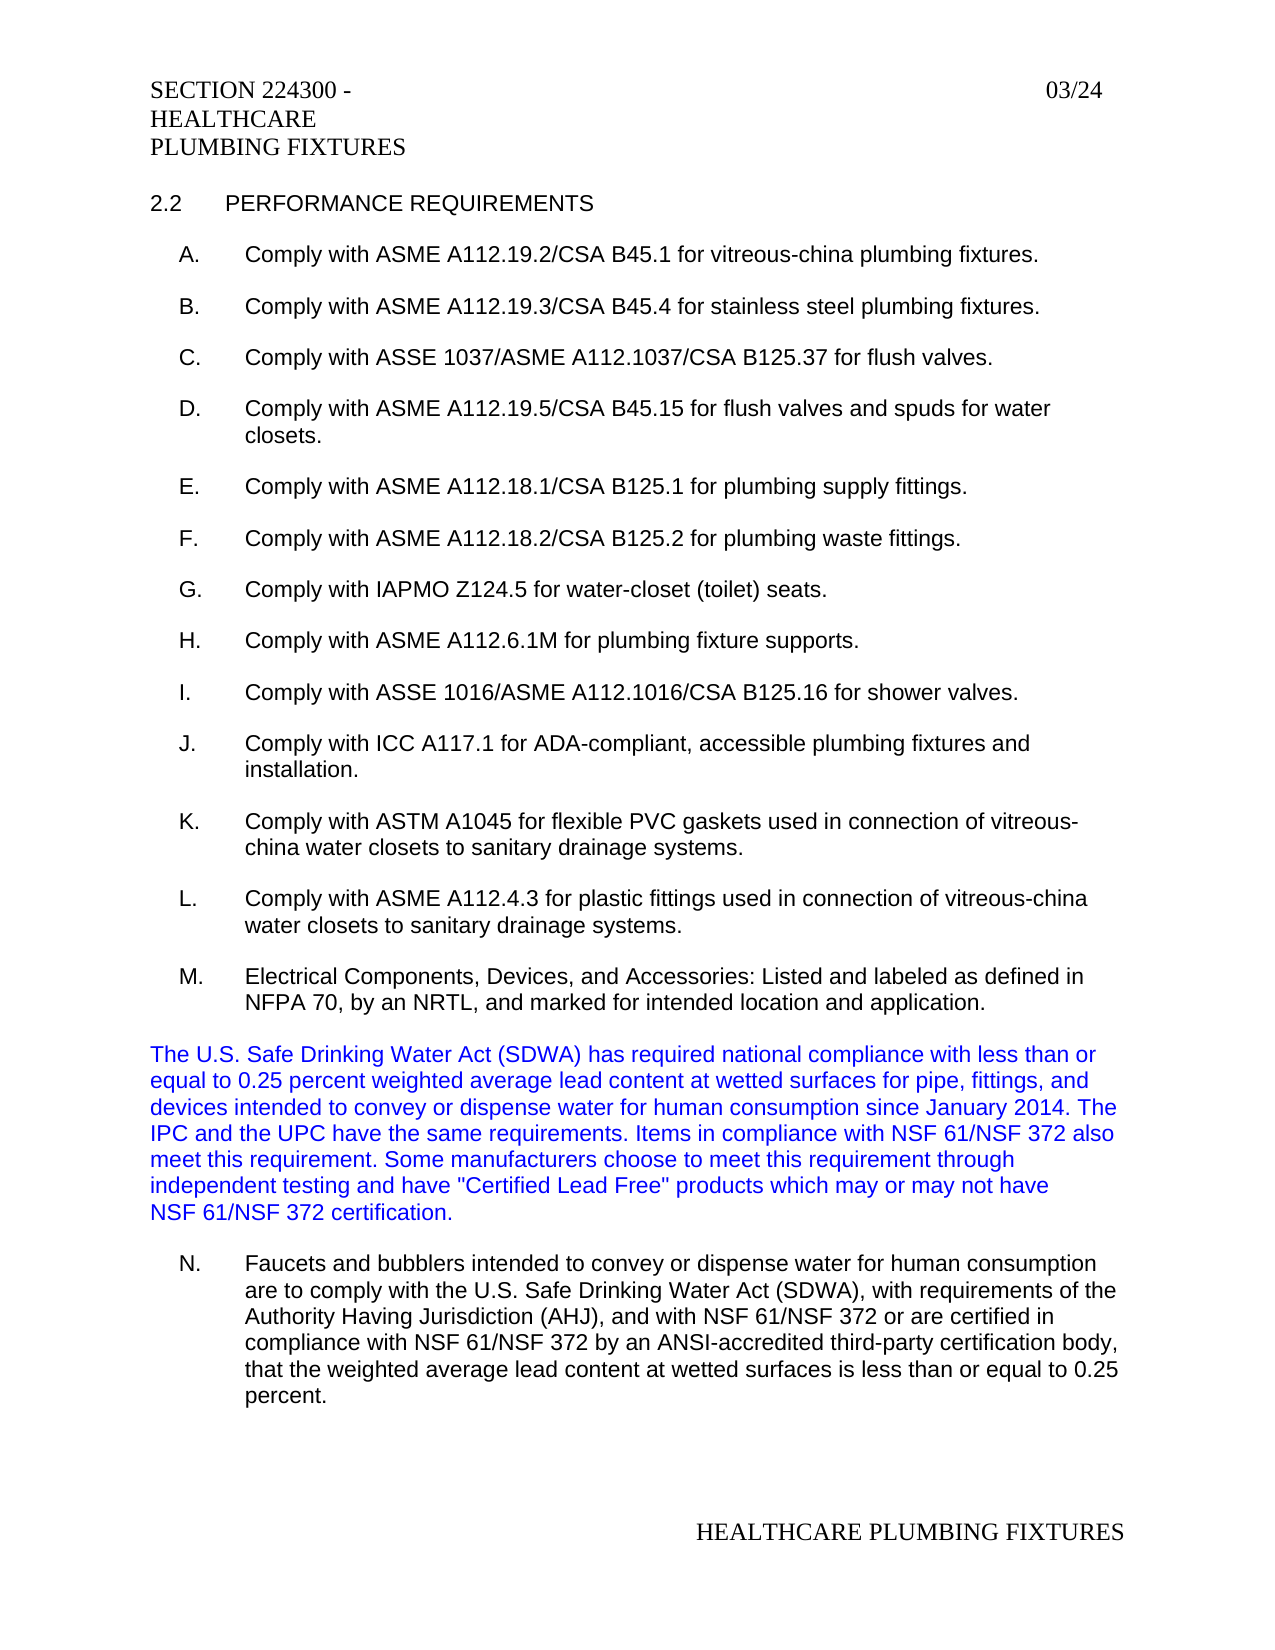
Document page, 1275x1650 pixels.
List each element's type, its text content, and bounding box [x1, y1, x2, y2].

text Comply with ASME A112.19.3/CSA B45.4 for stainless steel plumbing fixtures. [178, 293, 1125, 319]
text Comply with ASME A112.18.1/CSA B125.1 for plumbing supply fittings. [178, 473, 1125, 499]
text Comply with ASTM A1045 for flexible PVC gaskets used in connection of vitreous-china water closets to sanitary drainage systems. [178, 808, 1125, 860]
text Electrical Components, Devices, and Accessories: Listed and labeled as defined in NFPA 70, by an NRTL, and marked for intended location and application. [178, 963, 1125, 1016]
text Comply with IAPMO Z124.5 for water-closet (toilet) seats. [178, 576, 1125, 602]
text Comply with ASME A112.19.5/CSA B45.15 for flush valves and spuds for water closets. [178, 395, 1125, 448]
text Comply with ASME A112.18.2/CSA B125.2 for plumbing waste fittings. [178, 524, 1125, 551]
text Comply with ICC A117.1 for ADA-compliant, accessible plumbing fixtures and installation. [178, 730, 1125, 783]
text Comply with ASSE 1016/ASME A112.1016/CSA B125.16 for shower valves. [178, 678, 1125, 705]
text Faucets and bubblers intended to convey or dispense water for human consumption are to comply with the U.S. Safe Drinking Water Act (SDWA), with requirements of the Authority Having Jurisdiction (AHJ), and with NSF 61/NSF 372 or are certified in compliance with NSF 61/NSF 372 by an ANSI-accredited third-party certification body, that the weighted average lead content at wetted surfaces is less than or equal to 0.25 percent. [178, 1250, 1125, 1408]
text The U.S. Safe Drinking Water Act (SDWA) has required national compliance with less than or equal to 0.25 percent weighted average lead content at wetted surfaces for pipe, fittings, and devices intended to convey or dispense water for human consumption since January 2014. The IPC and the UPC have the same requirements. Items in compliance with NSF 61/NSF 372 also meet this requirement. Some manufacturers choose to meet this requirement through independent testing and have "Certified Lead Free" products which may or may not have NSF 61/NSF 372 certification. [150, 1041, 1125, 1225]
text Comply with ASSE 1037/ASME A112.1037/CSA B125.37 for flush valves. [178, 344, 1125, 370]
text Comply with ASME A112.6.1M for plumbing fixture supports. [178, 627, 1125, 653]
text Comply with ASME A112.4.3 for plastic fittings used in connection of vitreous-china water closets to sanitary drainage systems. [178, 885, 1125, 938]
text Comply with ASME A112.19.2/CSA B45.1 for vitreous-china plumbing fixtures. [178, 241, 1125, 268]
text PERFORMANCE REQUIREMENTS [150, 190, 1125, 216]
